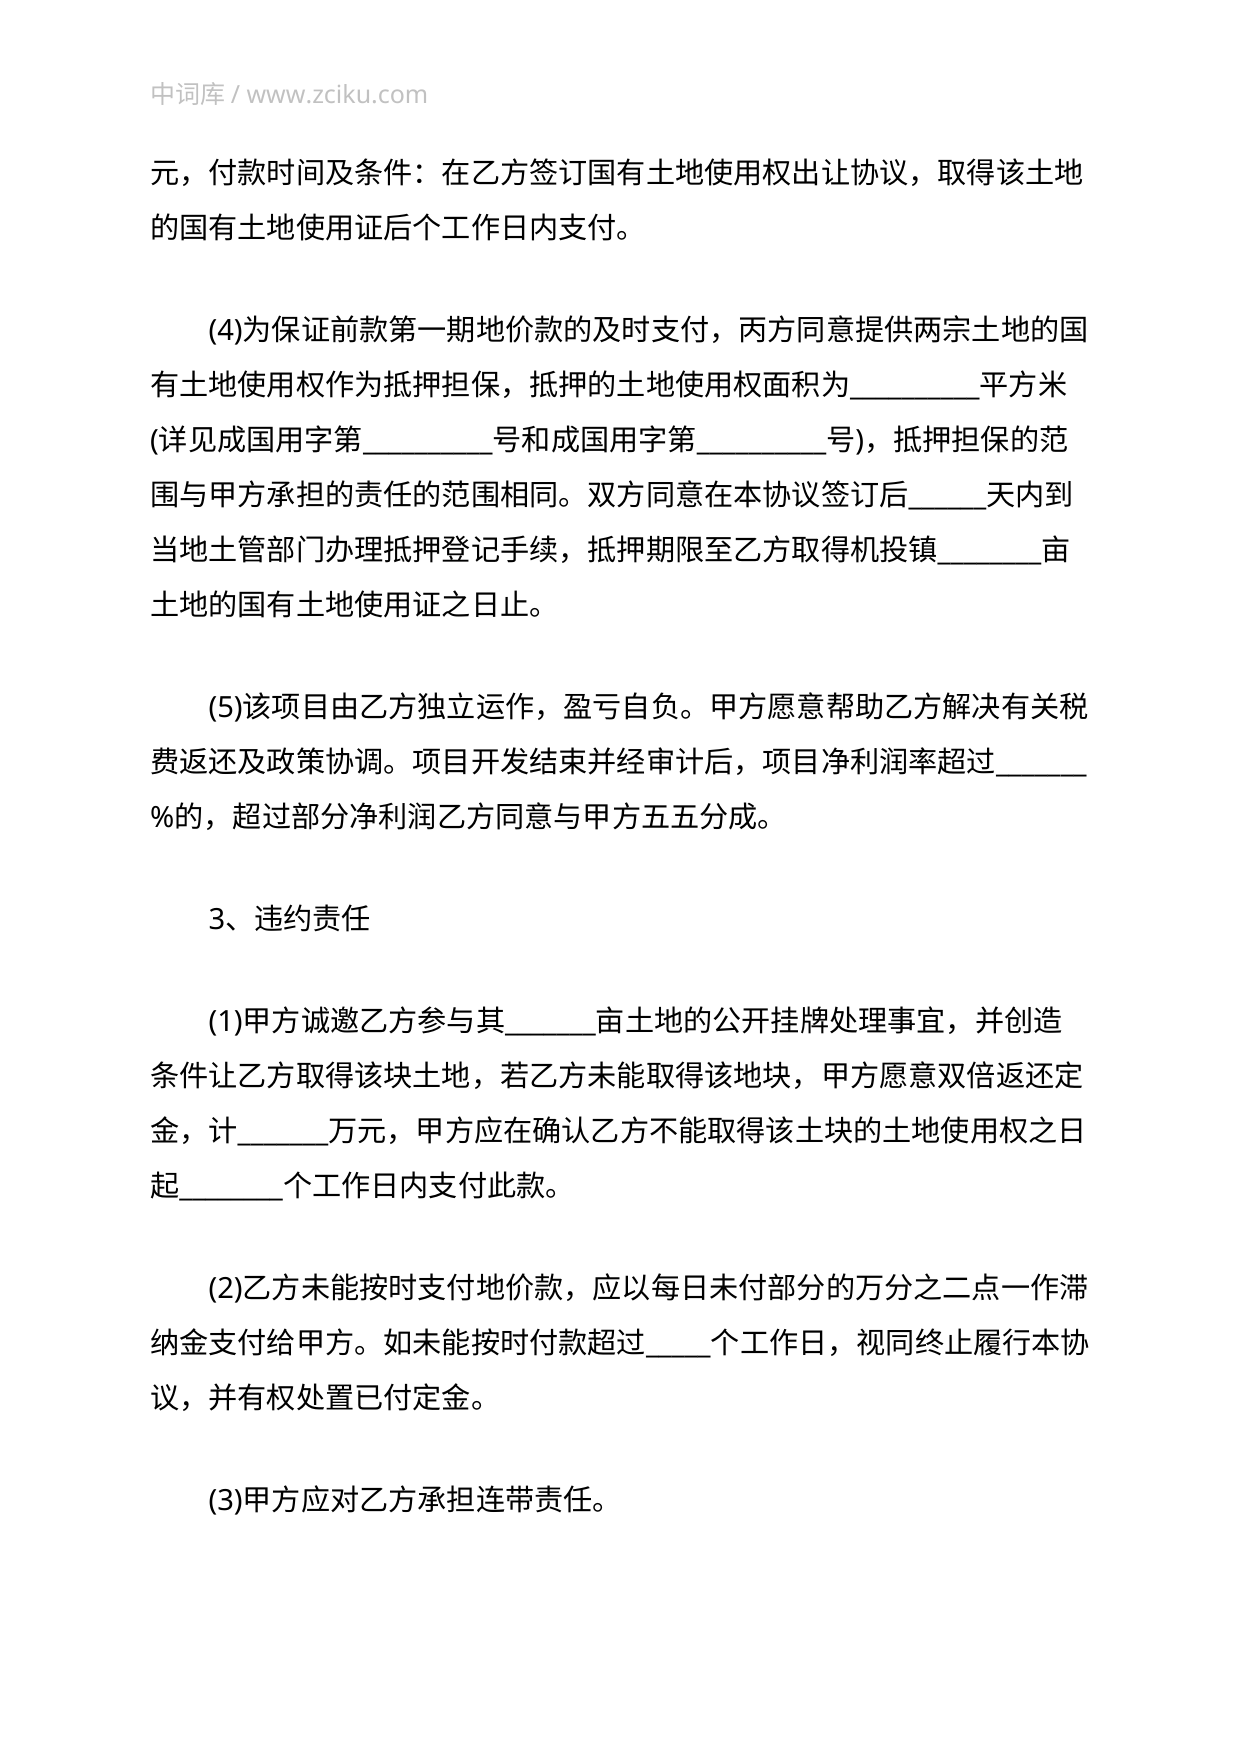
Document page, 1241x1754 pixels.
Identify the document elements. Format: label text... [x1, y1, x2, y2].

text (5)该项目由乙方独立运作，盈亏自负。甲方愿意帮助乙方解决有关税费返还及政策协调。项目开发结束并经审计后，项目净利润率超过_______%的，超过部分净利润乙方同意与甲方五五分成。 [150, 683, 1090, 836]
text (4)为保证前款第一期地价款的及时支付，丙方同意提供两宗土地的国有土地使用权作为抵押担保，抵押的土地使用权面积为__________平方米(详见成国用字第__________号和成国用字第__________号)，抵押担保的范围与甲方承担的责任的范围相同。双方同意在本协议签订后______天内到当地土管部门办理抵押登记手续，抵押期限至乙方取得机投镇________亩土地的国有土地使用证之日止。 [150, 307, 1090, 624]
text (2)乙方未能按时支付地价款，应以每日未付部分的万分之二点一作滞纳金支付给甲方。如未能按时付款超过_____个工作日，视同终止履行本协议，并有权处置已付定金。 [150, 1264, 1090, 1417]
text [150, 150, 1090, 247]
text 3、违约责任 [150, 895, 1090, 938]
text (3)甲方应对乙方承担连带责任。 [150, 1476, 1090, 1518]
text (1)甲方诚邀乙方参与其_______亩土地的公开挂牌处理事宜，并创造条件让乙方取得该块土地，若乙方未能取得该地块，甲方愿意双倍返还定金，计_______万元，甲方应在确认乙方不能取得该土块的土地使用权之日起________个工作日内支付此款。 [150, 997, 1090, 1205]
